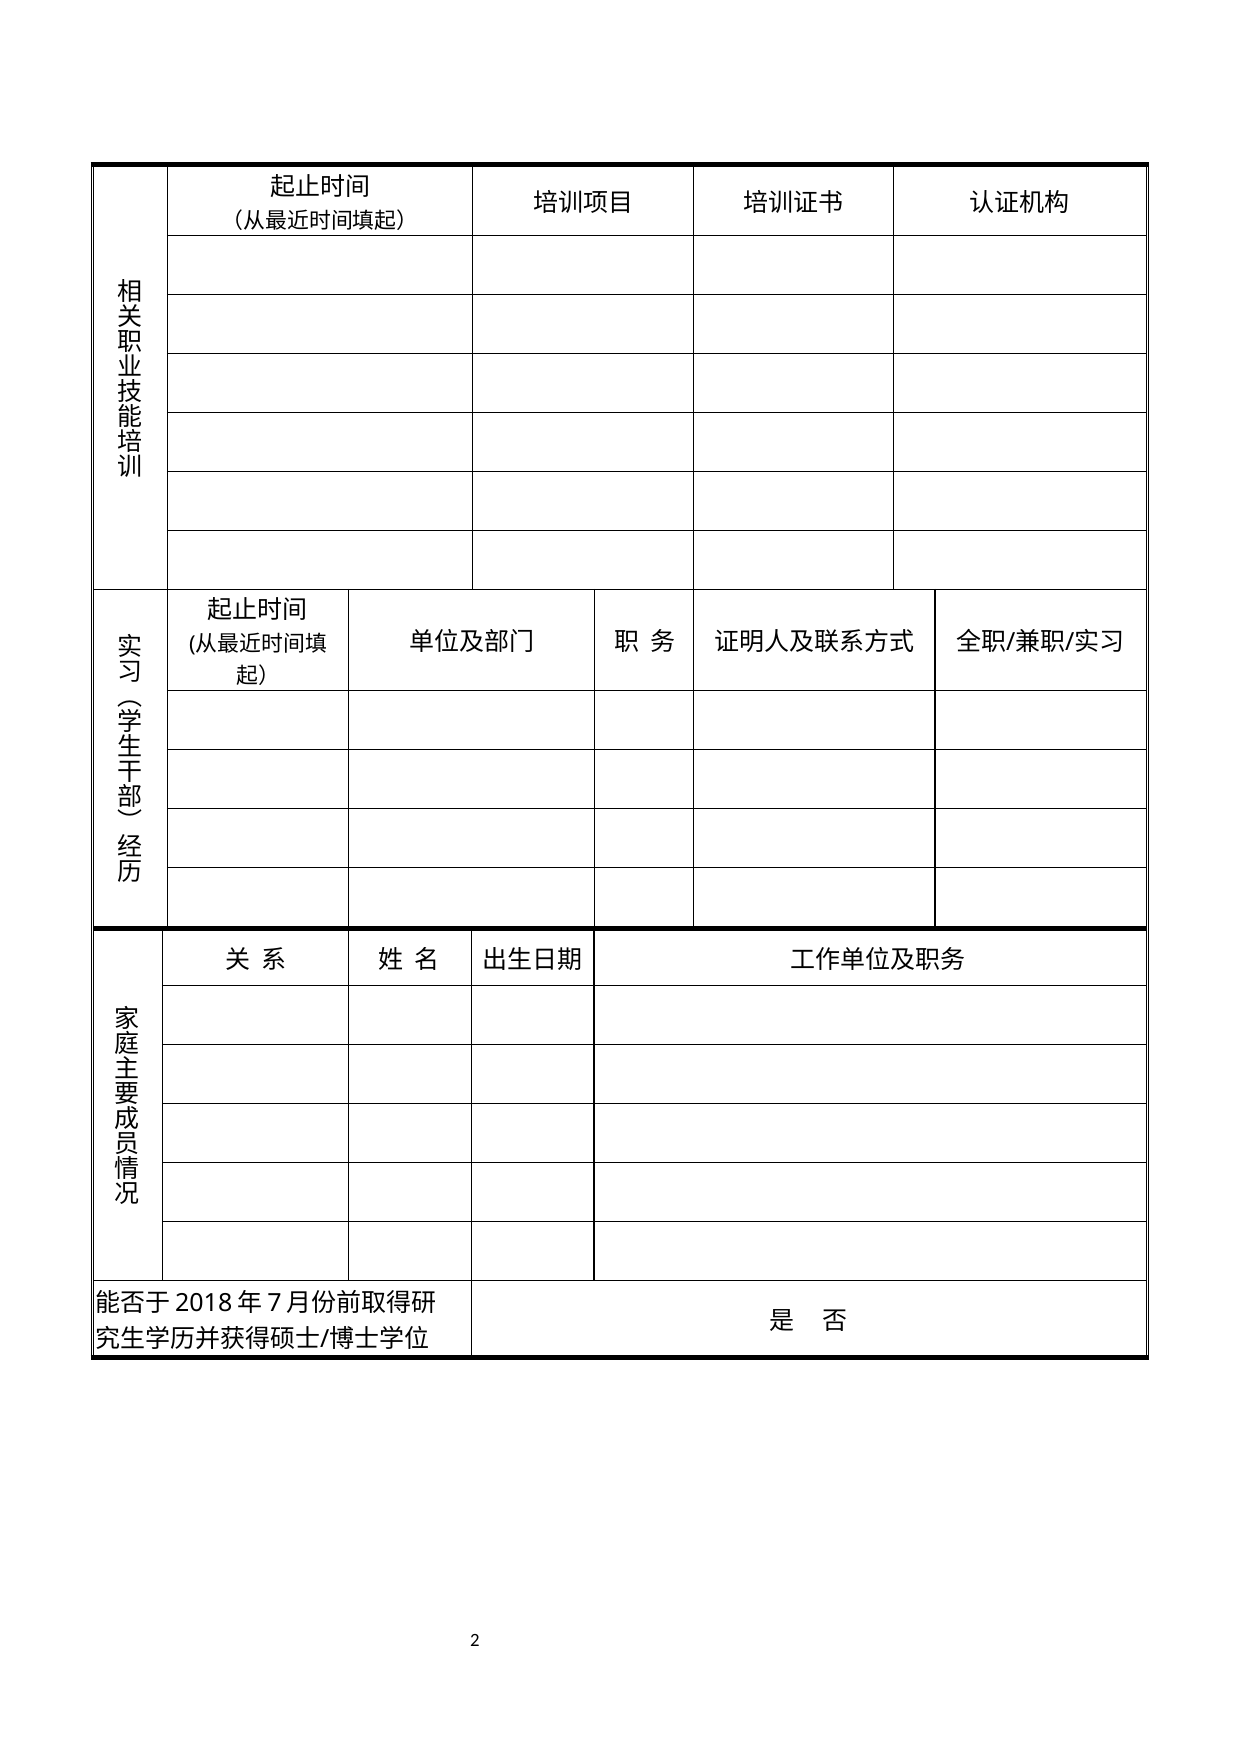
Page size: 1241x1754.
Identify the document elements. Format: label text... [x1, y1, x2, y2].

table_cell 出生日期 [472, 931, 593, 985]
table_cell [472, 1222, 593, 1280]
table_cell [473, 295, 693, 353]
table_cell [473, 354, 693, 412]
table_cell 相关职业技能培训 [94, 167, 167, 589]
table_cell [473, 413, 693, 471]
table_cell [595, 750, 693, 808]
table_cell 全职/兼职/实习 [936, 590, 1146, 690]
table_cell [349, 750, 594, 808]
table_cell 起止时间 （从最近时间填起） [168, 167, 472, 234]
table_cell [595, 1222, 1146, 1280]
table_cell [472, 1163, 593, 1221]
table_cell [349, 1104, 471, 1162]
table_cell [894, 531, 1146, 589]
table_cell 家庭主要成员情况 [94, 931, 162, 1280]
table_cell 认证机构 [894, 167, 1146, 234]
table_cell [349, 1045, 471, 1103]
table_cell [163, 1163, 348, 1221]
table_cell [694, 236, 893, 294]
table_cell [168, 750, 348, 808]
table_cell [894, 354, 1146, 412]
table_cell [894, 472, 1146, 530]
table_cell [936, 750, 1146, 808]
table_cell 职 务 [595, 590, 693, 690]
table_cell [168, 472, 472, 530]
table_cell [595, 1104, 1146, 1162]
table_cell [349, 691, 594, 749]
table_cell [595, 1045, 1146, 1103]
table_cell [694, 295, 893, 353]
table_cell [163, 1045, 348, 1103]
table_cell [168, 531, 472, 589]
table_cell 工作单位及职务 [595, 931, 1146, 985]
table_cell [694, 750, 934, 808]
table_cell [349, 1163, 471, 1221]
table_cell [894, 236, 1146, 294]
table_cell 关 系 [163, 931, 348, 985]
table_cell [936, 691, 1146, 749]
table_cell [595, 986, 1146, 1044]
table_cell [936, 868, 1146, 926]
table_cell 是 否 [472, 1281, 1146, 1355]
table_cell [168, 413, 472, 471]
table_cell 培训项目 [473, 167, 693, 234]
table_cell 姓 名 [349, 931, 471, 985]
table_cell [694, 413, 893, 471]
table_cell [473, 472, 693, 530]
table_cell [349, 986, 471, 1044]
table_cell 实习（学生干部）经历 [94, 590, 167, 926]
table_cell [163, 986, 348, 1044]
table_cell [163, 1104, 348, 1162]
table_cell 单位及部门 [349, 590, 594, 690]
table_cell [472, 1104, 593, 1162]
table_cell 证明人及联系方式 [694, 590, 934, 690]
table_cell [168, 295, 472, 353]
table_cell [168, 236, 472, 294]
table_cell [694, 472, 893, 530]
table_cell [894, 413, 1146, 471]
table_cell [595, 809, 693, 867]
table_cell [694, 868, 934, 926]
table_cell [473, 531, 693, 589]
table_cell [694, 354, 893, 412]
table_cell [168, 809, 348, 867]
table_cell [349, 868, 594, 926]
table_cell 培训证书 [694, 167, 893, 234]
table_cell [168, 868, 348, 926]
table_cell [936, 809, 1146, 867]
table_cell [894, 295, 1146, 353]
table_cell [694, 809, 934, 867]
table_cell 起止时间 (从最近时间填起） [168, 590, 348, 690]
table_cell [473, 236, 693, 294]
table_cell [163, 1222, 348, 1280]
table_cell [595, 868, 693, 926]
table_cell [694, 531, 893, 589]
table_cell [595, 691, 693, 749]
table_cell [349, 1222, 471, 1280]
table_cell [595, 1163, 1146, 1221]
table_cell [472, 986, 593, 1044]
table_cell 能否于2018年7月份前取得研 究生学历并获得硕士/博士学位 [94, 1281, 471, 1355]
table_cell [349, 809, 594, 867]
table_cell [168, 354, 472, 412]
table_cell [472, 1045, 593, 1103]
table_cell [694, 691, 934, 749]
table_cell [168, 691, 348, 749]
